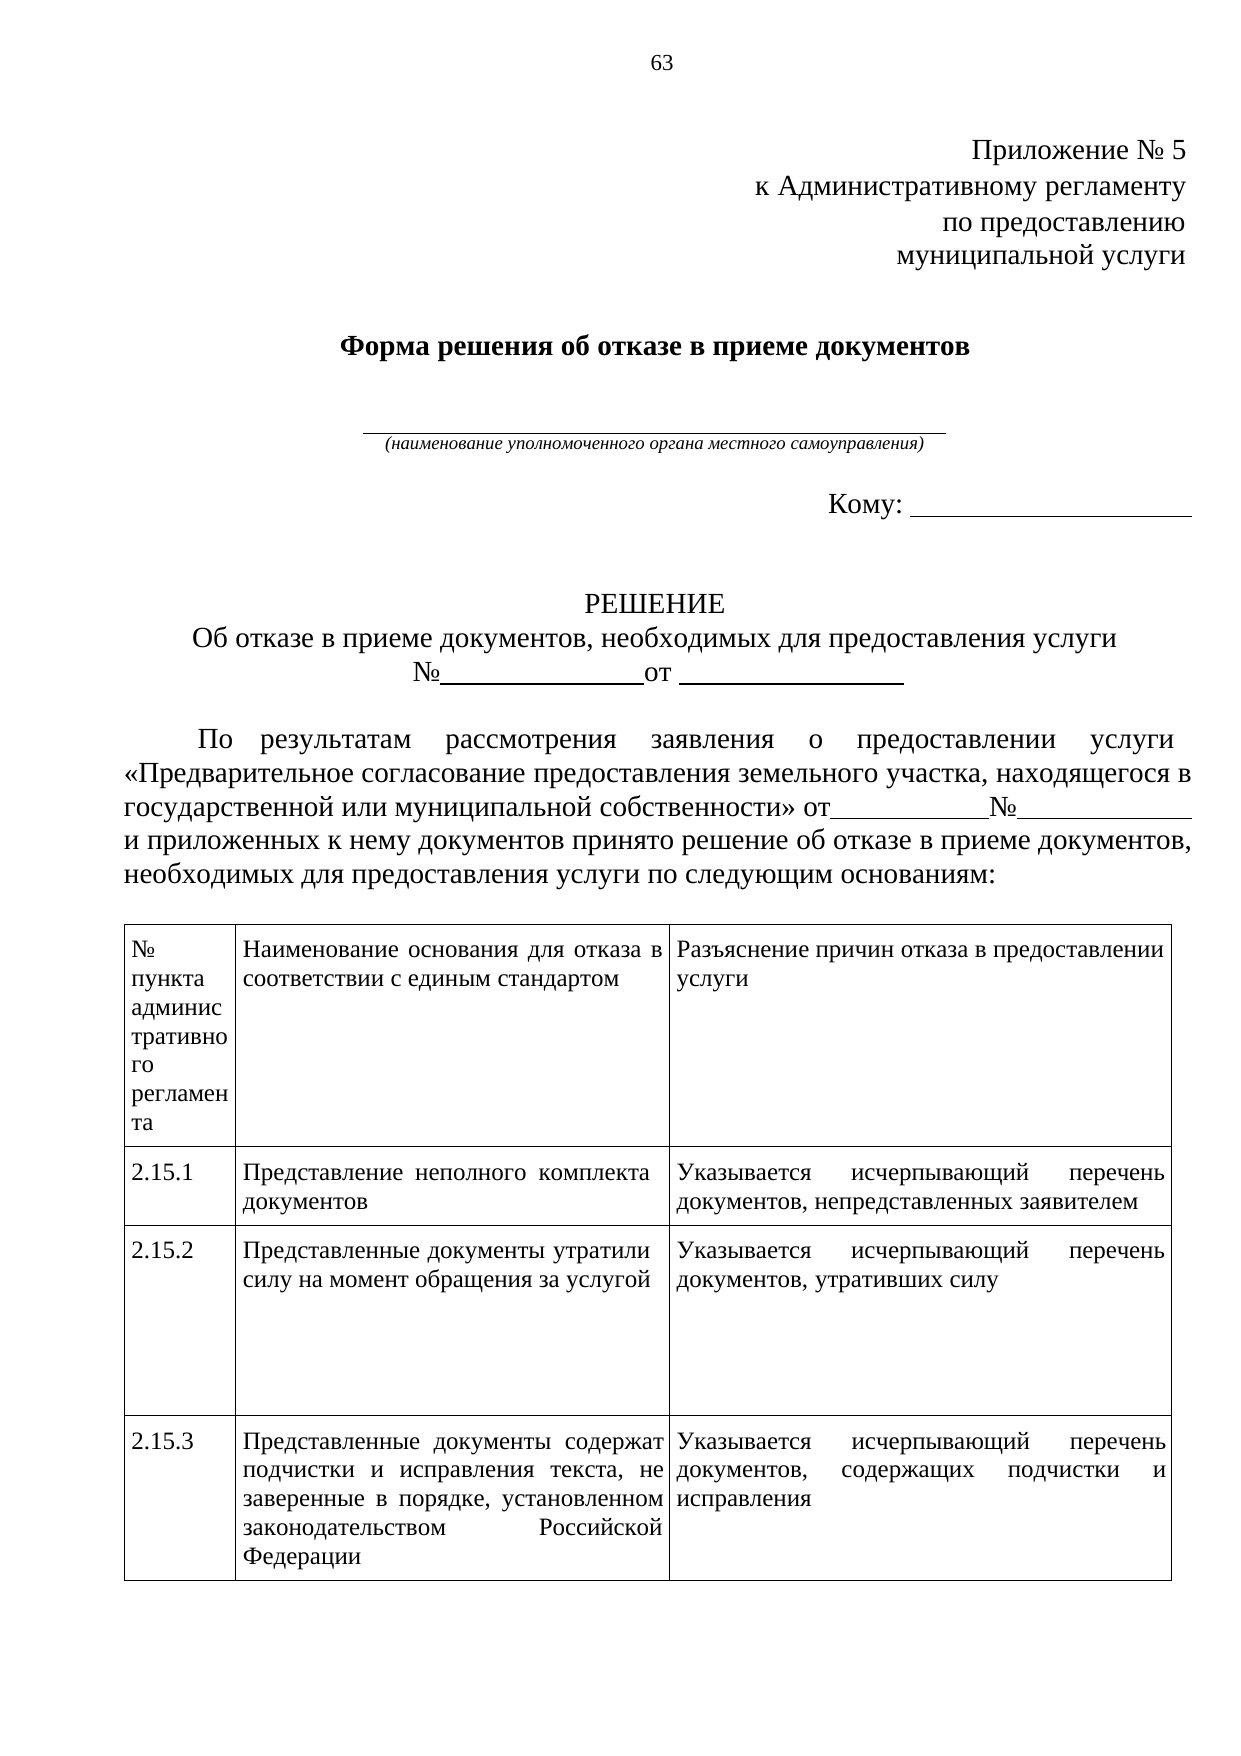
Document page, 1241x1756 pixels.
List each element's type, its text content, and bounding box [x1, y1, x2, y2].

text Об отказе в приеме документов, необходимых для предоставления услуги [116, 621, 1193, 654]
table_cell Представленные документы утратили силу на момент обращения за услугой [236, 1226, 669, 1415]
table_cell Представление неполного комплекта документов [236, 1147, 669, 1225]
text Кому: [828, 487, 1205, 520]
table_cell 2.15.3 [125, 1416, 235, 1580]
table_header № пункта админис тративно го регламен та [125, 925, 235, 1146]
text (наименование уполномоченного органа местного самоуправления) [116, 429, 1193, 453]
subtitle Форма решения об отказе в приеме документов [116, 328, 1194, 361]
text № от [112, 654, 1204, 688]
table_cell 2.15.2 [125, 1226, 235, 1415]
text РЕШЕНИЕ [116, 587, 1194, 621]
table_header Разъяснение причин отказа в предоставлении услуги [670, 925, 1171, 1146]
text «Предварительное согласование предоставления земельного участка, находящегося в государственной или муниципальной собственности» от № и приложенных к нему документов принято решение об отказе в приеме документов, необходимых для предоставления услуги по следующим основаниям: [124, 755, 1192, 889]
table_header Наименование основания для отказа в соответствии с единым стандартом [236, 925, 669, 1146]
text Приложение № 5 к Административному регламенту по предоставлению [724, 132, 1186, 238]
table_cell Указывается исчерпывающий перечень документов, содержащих подчистки и исправления [670, 1416, 1171, 1580]
table_cell Указывается исчерпывающий перечень документов, непредставленных заявителем [670, 1147, 1171, 1225]
text муниципальной услуги [112, 240, 1186, 271]
table_cell Указывается исчерпывающий перечень документов, утративших силу [670, 1226, 1171, 1415]
table_cell 2.15.1 [125, 1147, 235, 1225]
text По результатам рассмотрения заявления о предоставлении услуги [197, 722, 1205, 755]
table_cell Представленные документы содержат подчистки и исправления текста, не заверенные в порядке, установленном законодательством Российской Федерации [236, 1416, 669, 1580]
